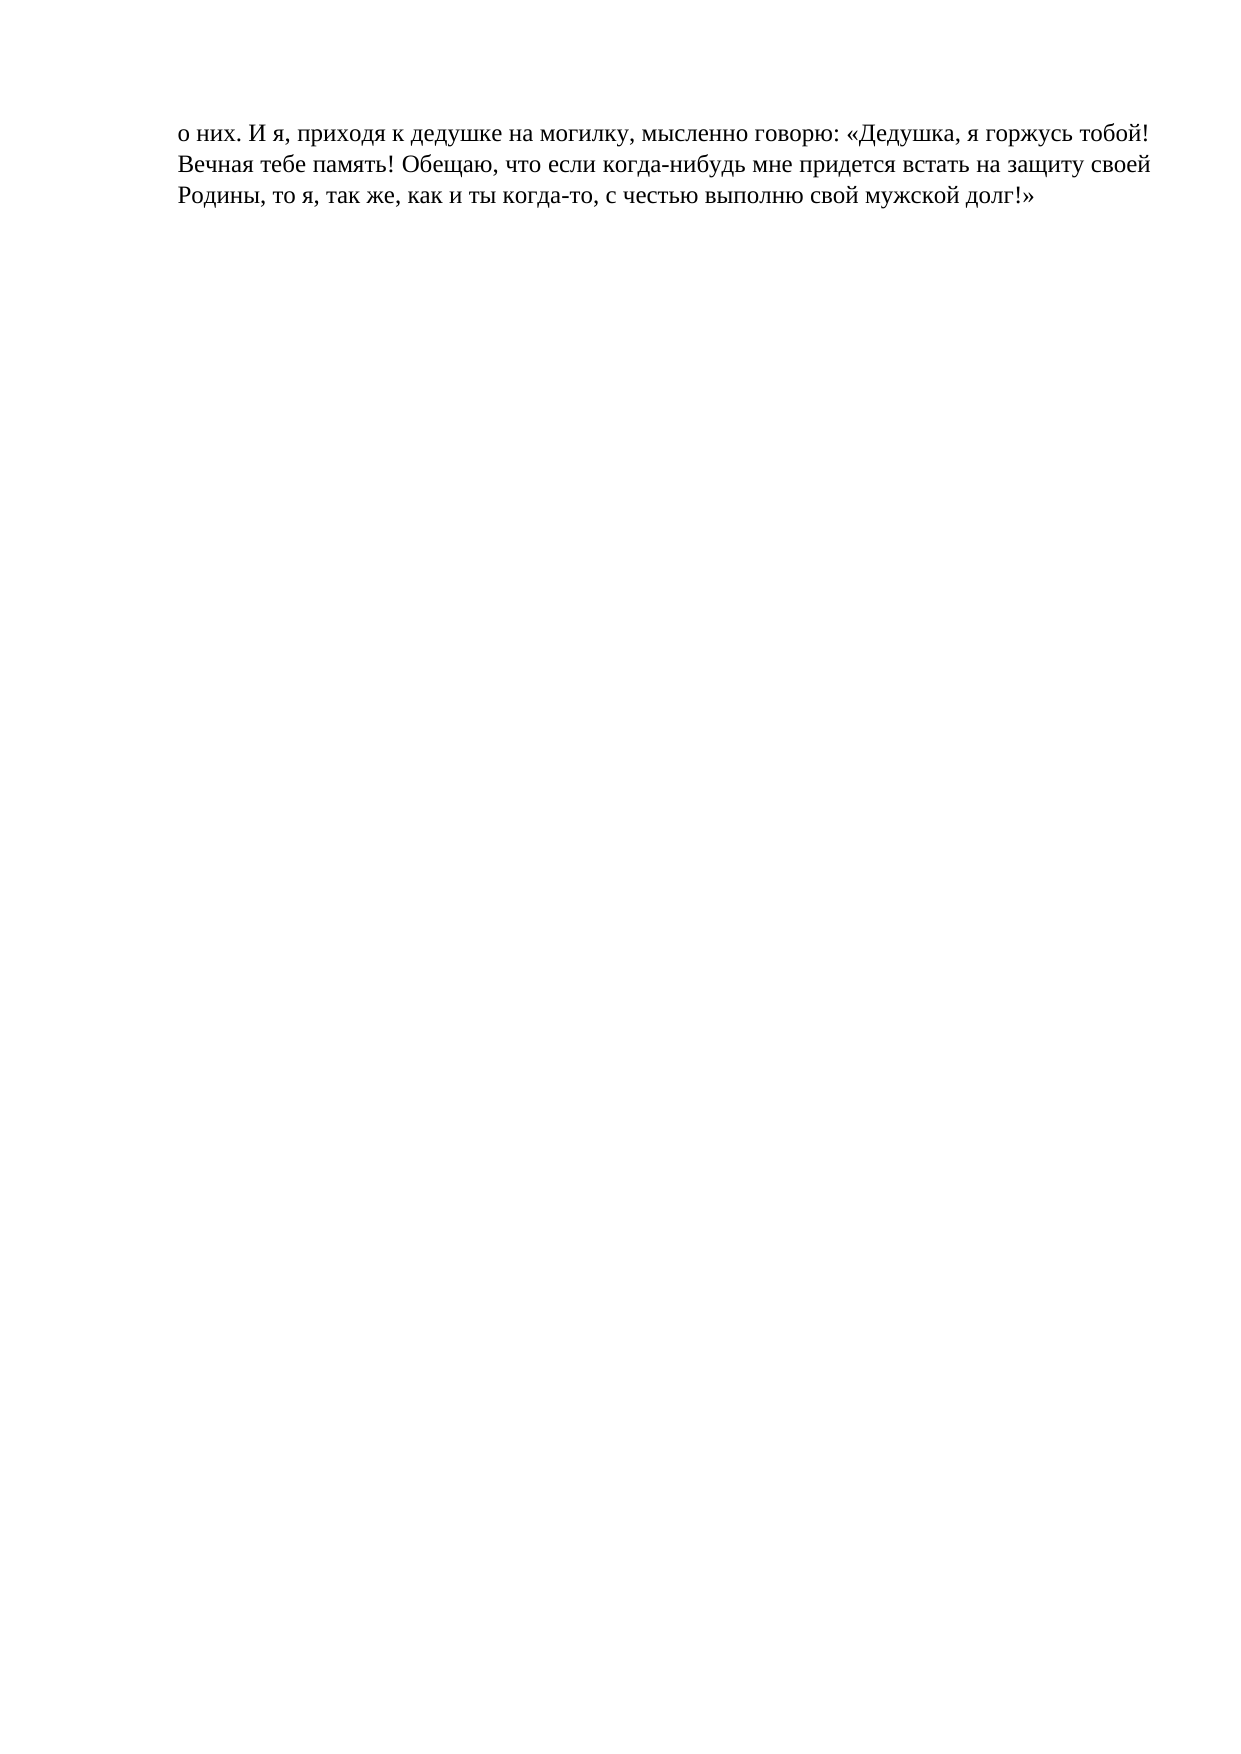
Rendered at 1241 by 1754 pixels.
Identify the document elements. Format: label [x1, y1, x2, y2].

text [177, 118, 1152, 209]
